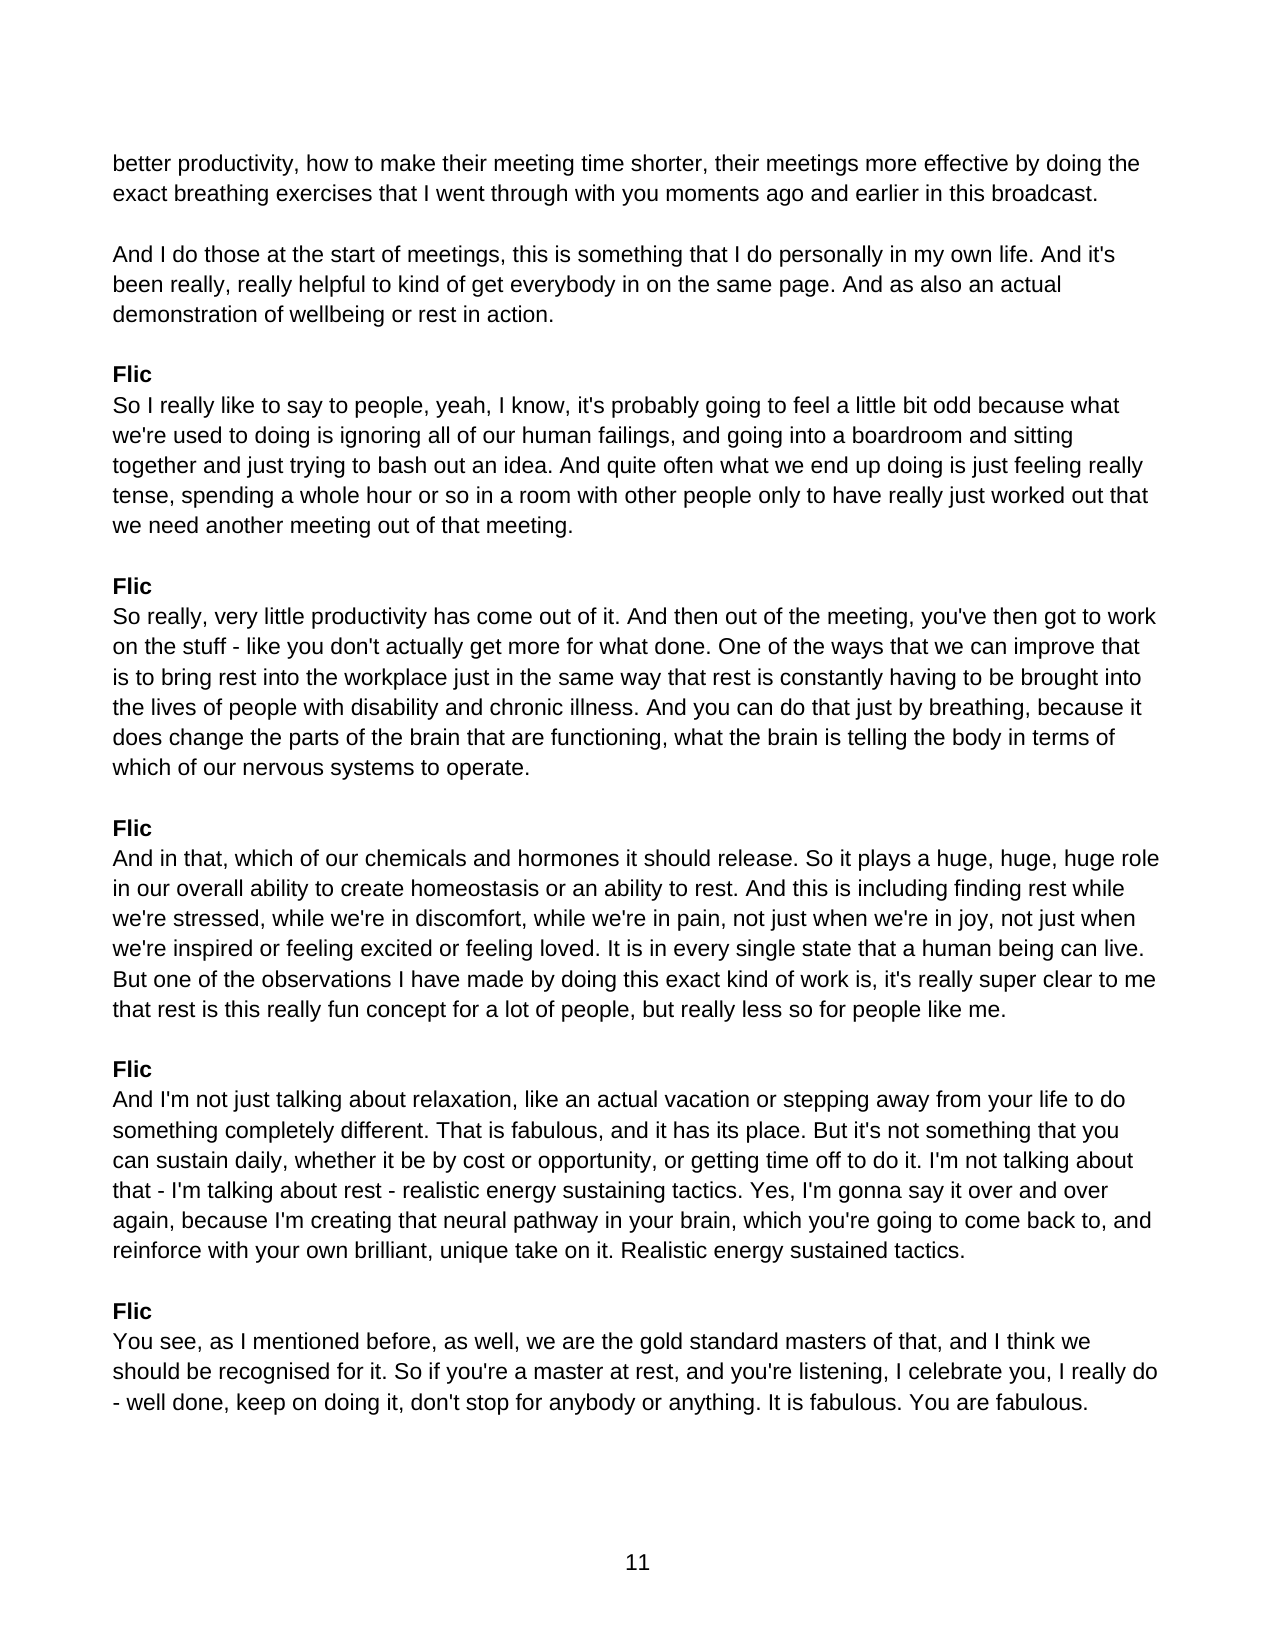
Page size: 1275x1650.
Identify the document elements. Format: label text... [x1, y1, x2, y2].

text So really, very little productivity has come out of it. And then out of the meeting, you've then got to work on the stuff - like you don't actually get more for what done. One of the ways that we can improve that is to bring rest into the workplace just in the same way that rest is constantly having to be brought into the lives of people with disability and chronic illness. And you can do that just by breathing, because it does change the parts of the brain that are functioning, what the brain is telling the body in terms of which of our nervous systems to operate. [112, 603, 1162, 781]
text Flic [112, 814, 1162, 841]
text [112, 150, 1162, 207]
text Flic [112, 573, 1162, 599]
text Flic [112, 1056, 1162, 1083]
text So I really like to say to people, yeah, I know, it's probably going to feel a little bit odd because what we're used to doing is ignoring all of our human failings, and going into a boardroom and sitting together and just trying to bash out an idea. And quite often what we end up doing is just feeling really tense, spending a whole hour or so in a room with other people only to have really just worked out that we need another meeting out of that meeting. [112, 392, 1162, 539]
text And I'm not just talking about relaxation, like an actual vacation or stepping away from your life to do something completely different. That is fabulous, and it has its place. But it's not something that you can sustain daily, whether it be by cost or opportunity, or getting time off to do it. I'm not talking about that - I'm talking about rest - realistic energy sustaining tactics. Yes, I'm gonna say it over and over again, because I'm creating that neural pathway in your brain, which you're going to come back to, and reinforce with your own brilliant, unique take on it. Realistic energy sustained tactics. [112, 1086, 1162, 1264]
text You see, as I mentioned before, as well, we are the gold standard masters of that, and I think we should be recognised for it. So if you're a master at rest, and you're listening, I celebrate you, I really do - well done, keep on doing it, don't stop for anybody or anything. It is fabulous. You are fabulous. [112, 1328, 1162, 1415]
text Flic [112, 1298, 1162, 1324]
text And I do those at the start of meetings, this is something that I do personally in my own life. And it's been really, really helpful to kind of get everybody in on the same page. And as also an actual demonstration of wellbeing or rest in action. [112, 241, 1162, 327]
text Flic [112, 361, 1162, 388]
text And in that, which of our chemicals and hormones it should release. So it plays a huge, huge, huge role in our overall ability to create homeostasis or an ability to rest. And this is including finding rest while we're stressed, while we're in discomfort, while we're in pain, not just when we're in joy, not just when we're inspired or feeling excited or feeling loved. It is in every single state that a human being can live. But one of the observations I have made by doing this exact kind of work is, it's really super clear to me that rest is this really fun concept for a lot of people, but really less so for people like me. [112, 845, 1162, 1022]
